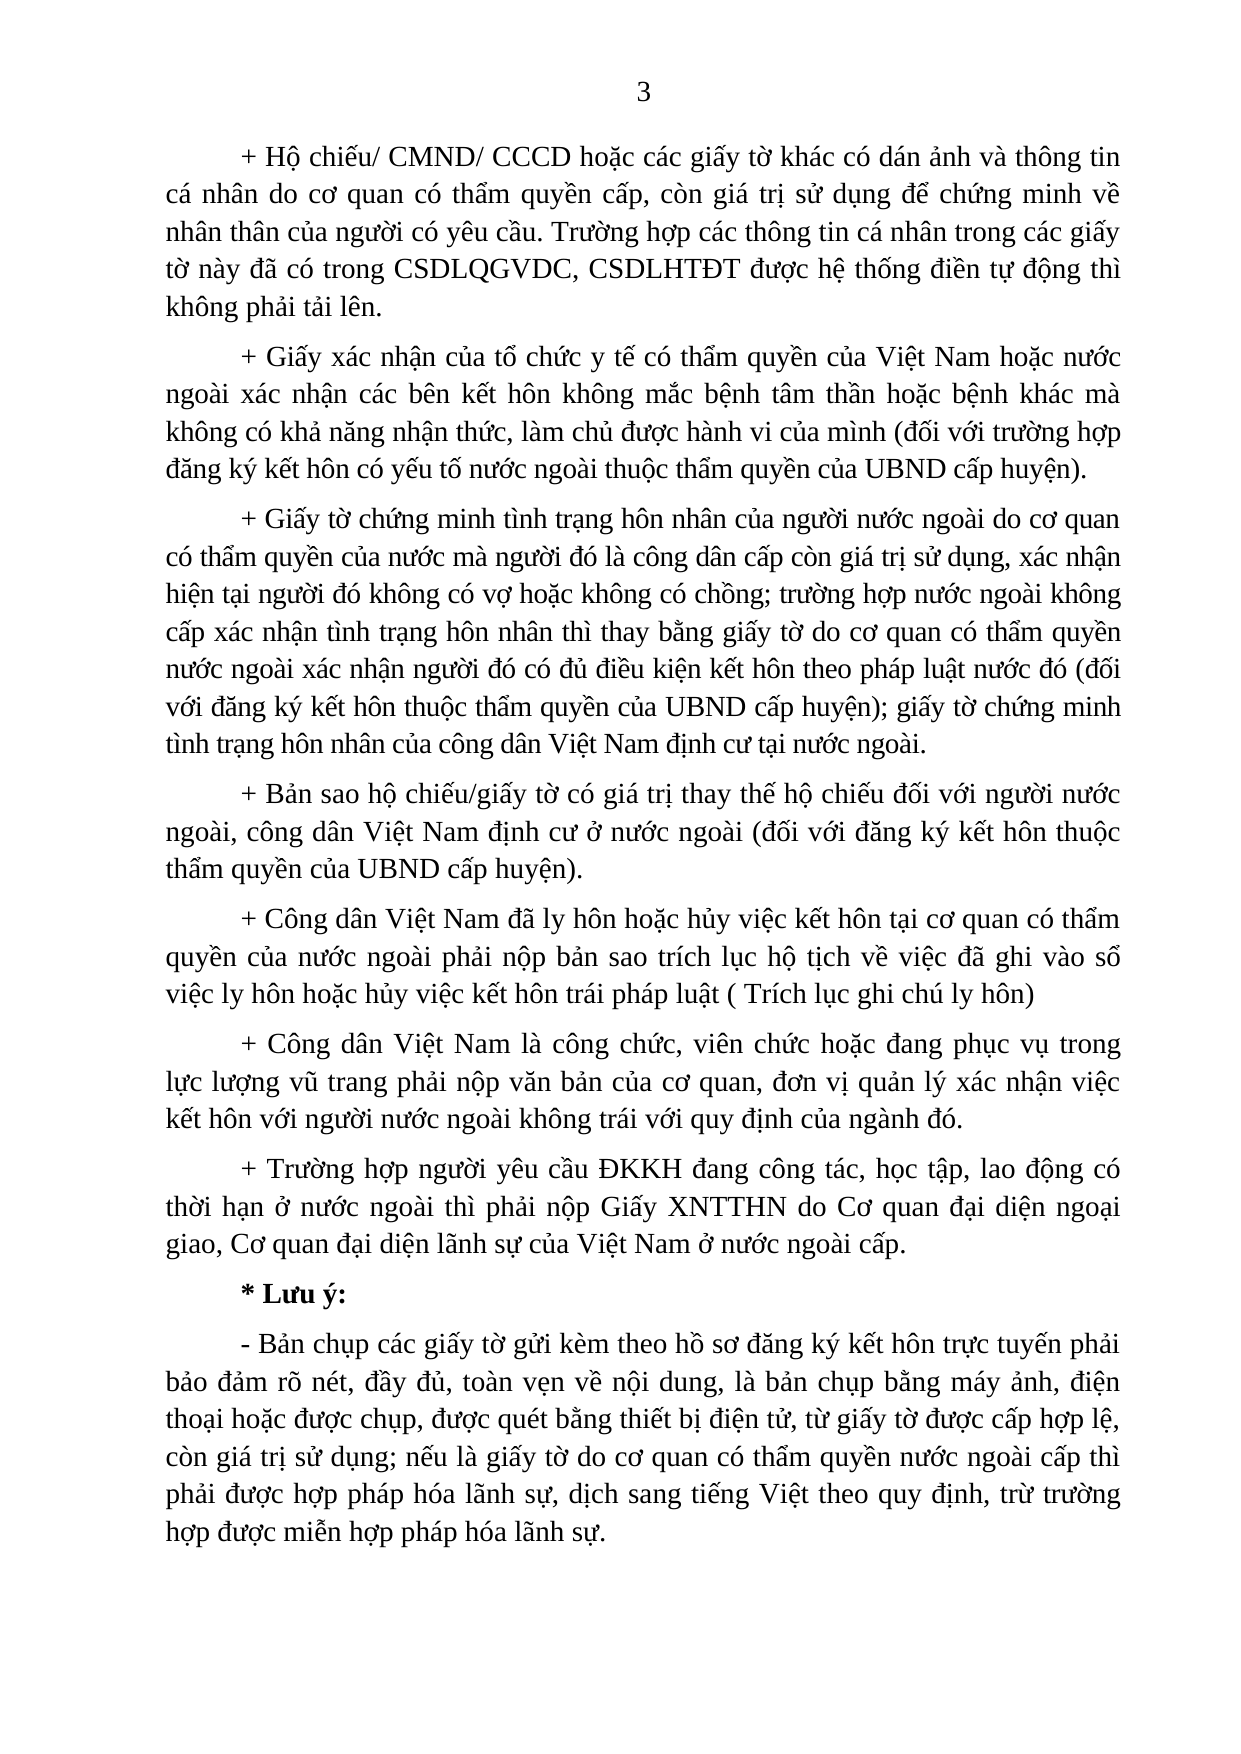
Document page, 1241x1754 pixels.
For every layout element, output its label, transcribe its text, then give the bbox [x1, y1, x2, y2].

text - Bản chụp các giấy tờ gửi kèm theo hồ sơ đăng ký kết hôn trực tuyến phải bảo đảm rõ nét, đầy đủ, toàn vẹn về nội dung, là bản chụp bằng máy ảnh, điện thoại hoặc được chụp, được quét bằng thiết bị điện tử, từ giấy tờ được cấp hợp lệ, còn giá trị sử dụng; nếu là giấy tờ do cơ quan có thẩm quyền nước ngoài cấp thì phải được hợp pháp hóa lãnh sự, dịch sang tiếng Việt theo quy định, trừ trường hợp được miễn hợp pháp hóa lãnh sự. [165, 1324, 1122, 1549]
text + Giấy tờ chứng minh tình trạng hôn nhân của người nước ngoài do cơ quan có thẩm quyền của nước mà người đó là công dân cấp còn giá trị sử dụng, xác nhận hiện tại người đó không có vợ hoặc không có chồng; trường hợp nước ngoài không cấp xác nhận tình trạng hôn nhân thì thay bằng giấy tờ do cơ quan có thẩm quyền nước ngoài xác nhận người đó có đủ điều kiện kết hôn theo pháp luật nước đó (đối với đăng ký kết hôn thuộc thẩm quyền của UBND cấp huyện); giấy tờ chứng minh tình trạng hôn nhân của công dân Việt Nam định cư tại nước ngoài. [165, 499, 1122, 761]
text + Công dân Việt Nam đã ly hôn hoặc hủy việc kết hôn tại cơ quan có thẩm quyền của nước ngoài phải nộp bản sao trích lục hộ tịch về việc đã ghi vào sổ việc ly hôn hoặc hủy việc kết hôn trái pháp luật ( Trích lục ghi chú ly hôn) [165, 899, 1122, 1011]
text + Hộ chiếu/ CMND/ CCCD hoặc các giấy tờ khác có dán ảnh và thông tin cá nhân do cơ quan có thẩm quyền cấp, còn giá trị sử dụng để chứng minh về nhân thân của người có yêu cầu. Trường hợp các thông tin cá nhân trong các giấy tờ này đã có trong CSDLQGVDC, CSDLHTĐT được hệ thống điền tự động thì không phải tải lên. [165, 136, 1122, 324]
text + Bản sao hộ chiếu/giấy tờ có giá trị thay thế hộ chiếu đối với người nước ngoài, công dân Việt Nam định cư ở nước ngoài (đối với đăng ký kết hôn thuộc thẩm quyền của UBND cấp huyện). [165, 774, 1122, 886]
text * Lưu ý: [165, 1274, 1122, 1311]
text + Công dân Việt Nam là công chức, viên chức hoặc đang phục vụ trong lực lượng vũ trang phải nộp văn bản của cơ quan, đơn vị quản lý xác nhận việc kết hôn với người nước ngoài không trái với quy định của ngành đó. [165, 1024, 1122, 1136]
text + Giấy xác nhận của tổ chức y tế có thẩm quyền của Việt Nam hoặc nước ngoài xác nhận các bên kết hôn không mắc bệnh tâm thần hoặc bệnh khác mà không có khả năng nhận thức, làm chủ được hành vi của mình (đối với trường hợp đăng ký kết hôn có yếu tố nước ngoài thuộc thẩm quyền của UBND cấp huyện). [165, 336, 1122, 486]
text + Trường hợp người yêu cầu ĐKKH đang công tác, học tập, lao động có thời hạn ở nước ngoài thì phải nộp Giấy XNTTHN do Cơ quan đại diện ngoại giao, Cơ quan đại diện lãnh sự của Việt Nam ở nước ngoài cấp. [165, 1149, 1122, 1261]
